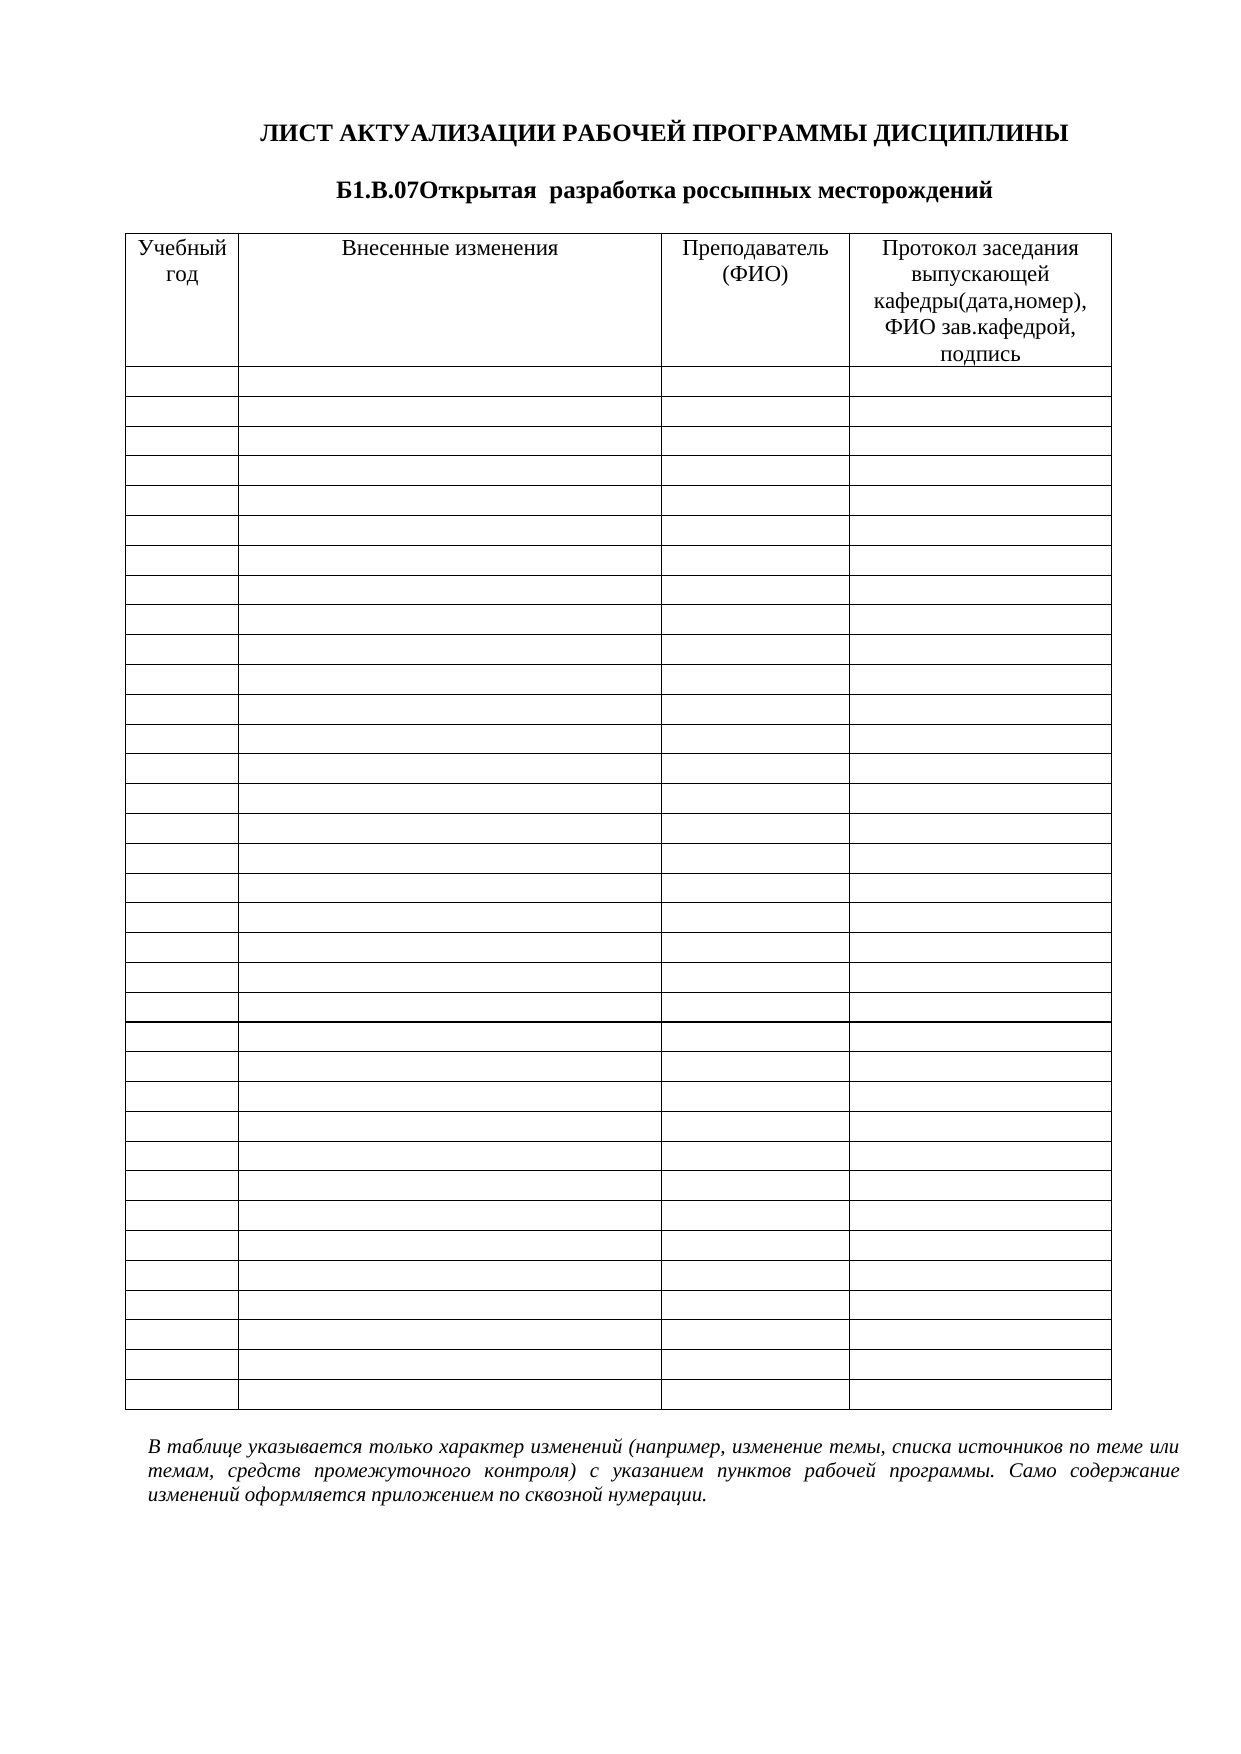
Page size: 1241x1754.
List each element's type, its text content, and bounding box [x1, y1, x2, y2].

table_cell [239, 933, 661, 962]
text ЛИСТ АКТУАЛИЗАЦИИ РАБОЧЕЙ ПРОГРАММЫ ДИСЦИПЛИНЫ [148, 118, 1181, 147]
table_cell [126, 1112, 238, 1141]
table_header Учебный год [126, 234, 238, 366]
table_cell [662, 397, 849, 426]
table_cell [850, 1082, 1111, 1111]
table_cell [239, 1261, 661, 1289]
table_cell [850, 844, 1111, 872]
table_cell [662, 576, 849, 604]
table_cell [662, 1380, 849, 1409]
table_cell [126, 605, 238, 634]
table_cell [662, 1320, 849, 1349]
table_cell [239, 695, 661, 723]
table_cell [662, 1142, 849, 1170]
table_cell [126, 427, 238, 455]
table_cell [850, 1052, 1111, 1081]
table_cell [239, 427, 661, 455]
table_cell [239, 903, 661, 932]
table_cell [662, 993, 849, 1021]
table_cell [126, 1320, 238, 1349]
table_cell [126, 546, 238, 574]
table_cell [126, 486, 238, 515]
table_cell [850, 456, 1111, 485]
table_cell [126, 1350, 238, 1379]
table_cell [239, 993, 661, 1021]
table_cell [662, 1052, 849, 1081]
table_cell [239, 1320, 661, 1349]
table_cell [850, 754, 1111, 783]
table_cell [662, 456, 849, 485]
table_cell [662, 903, 849, 932]
table_cell [850, 1291, 1111, 1319]
table_cell [239, 546, 661, 574]
table_cell [662, 963, 849, 992]
table_cell [239, 665, 661, 694]
table_cell [850, 1142, 1111, 1170]
table_cell [126, 784, 238, 813]
table_cell [126, 516, 238, 545]
table_cell [662, 546, 849, 574]
table_cell [239, 725, 661, 753]
table_cell [239, 516, 661, 545]
table_cell [662, 1291, 849, 1319]
table_cell [239, 1112, 661, 1141]
table_cell [239, 605, 661, 634]
table_cell [126, 367, 238, 396]
table_cell [126, 635, 238, 664]
table_cell [126, 665, 238, 694]
table_cell [662, 635, 849, 664]
table_cell [126, 1380, 238, 1409]
table_cell [239, 784, 661, 813]
table_cell [126, 1142, 238, 1170]
table_cell [126, 933, 238, 962]
table_cell [126, 814, 238, 843]
table_cell [239, 874, 661, 902]
table_cell [126, 695, 238, 723]
table_cell [850, 903, 1111, 932]
table_cell [126, 397, 238, 426]
table_cell [662, 1350, 849, 1379]
table_cell [850, 933, 1111, 962]
table_cell [850, 1261, 1111, 1289]
table_cell [850, 814, 1111, 843]
table_cell [662, 516, 849, 545]
table_cell [662, 874, 849, 902]
table_cell [662, 725, 849, 753]
table_cell [126, 1171, 238, 1200]
text В таблице указывается только характер изменений (например, изменение темы, списка источников по теме или темам, средств промежуточного контроля) с указанием пунктов рабочей программы. Само содержание изменений оформляется приложением по сквозной нумерации. [148, 1434, 1181, 1506]
table_cell [662, 933, 849, 962]
table_cell [126, 1201, 238, 1230]
table_cell [850, 367, 1111, 396]
table_cell [850, 1380, 1111, 1409]
table_cell [662, 427, 849, 455]
table_cell [662, 1261, 849, 1289]
table_cell [126, 903, 238, 932]
table_cell [239, 1201, 661, 1230]
table_cell [126, 993, 238, 1021]
table_cell [850, 605, 1111, 634]
table_cell [239, 1023, 661, 1051]
table_cell [850, 725, 1111, 753]
table_cell [850, 695, 1111, 723]
table_cell [662, 1231, 849, 1260]
table_cell [850, 963, 1111, 992]
table_cell [662, 1112, 849, 1141]
table_cell [662, 1201, 849, 1230]
table_cell [850, 784, 1111, 813]
table_cell [126, 1231, 238, 1260]
table_cell [126, 844, 238, 872]
table_cell [662, 1023, 849, 1051]
table_header Преподаватель (ФИО) [662, 234, 849, 366]
table_cell [239, 1171, 661, 1200]
text Б1.В.07Открытая разработка россыпных месторождений [148, 176, 1181, 204]
table_cell [239, 486, 661, 515]
table_cell [126, 1052, 238, 1081]
table_cell [850, 1350, 1111, 1379]
table_header Протокол заседания выпускающей кафедры(дата,номер), ФИО зав.кафедрой, подпись [850, 234, 1111, 366]
table_cell [662, 784, 849, 813]
table_cell [126, 874, 238, 902]
table_cell [850, 1201, 1111, 1230]
table_header Внесенные изменения [239, 234, 661, 366]
table_cell [662, 665, 849, 694]
table_cell [239, 844, 661, 872]
table_cell [239, 1350, 661, 1379]
table_cell [850, 397, 1111, 426]
table_cell [239, 397, 661, 426]
table_cell [662, 486, 849, 515]
table_cell [239, 1291, 661, 1319]
table_cell [850, 993, 1111, 1021]
table_cell [850, 546, 1111, 574]
table_cell [126, 1291, 238, 1319]
table_cell [126, 725, 238, 753]
table_cell [850, 1112, 1111, 1141]
table_cell [850, 1023, 1111, 1051]
table_cell [850, 874, 1111, 902]
table_cell [850, 427, 1111, 455]
table_cell [239, 754, 661, 783]
table_cell [662, 1082, 849, 1111]
table_cell [126, 1082, 238, 1111]
table_cell [850, 1320, 1111, 1349]
table_cell [239, 1380, 661, 1409]
table_cell [662, 814, 849, 843]
table_cell [126, 1261, 238, 1289]
table_cell [239, 456, 661, 485]
table_cell [239, 367, 661, 396]
table_cell [239, 635, 661, 664]
table_cell [662, 605, 849, 634]
table_cell [126, 456, 238, 485]
table_cell [126, 754, 238, 783]
table_cell [850, 576, 1111, 604]
table_cell [239, 1052, 661, 1081]
table_cell [126, 963, 238, 992]
table_cell [662, 844, 849, 872]
table_cell [239, 1082, 661, 1111]
table_cell [126, 576, 238, 604]
table_cell [662, 754, 849, 783]
table_cell [850, 486, 1111, 515]
table_cell [850, 665, 1111, 694]
table_cell [850, 516, 1111, 545]
table_cell [239, 814, 661, 843]
table_cell [662, 367, 849, 396]
table_cell [662, 695, 849, 723]
table_cell [850, 1231, 1111, 1260]
table_cell [662, 1171, 849, 1200]
table_cell [239, 576, 661, 604]
table_cell [239, 963, 661, 992]
table_cell [850, 1171, 1111, 1200]
table_cell [850, 635, 1111, 664]
table_cell [239, 1231, 661, 1260]
table_cell [126, 1023, 238, 1051]
table_cell [239, 1142, 661, 1170]
